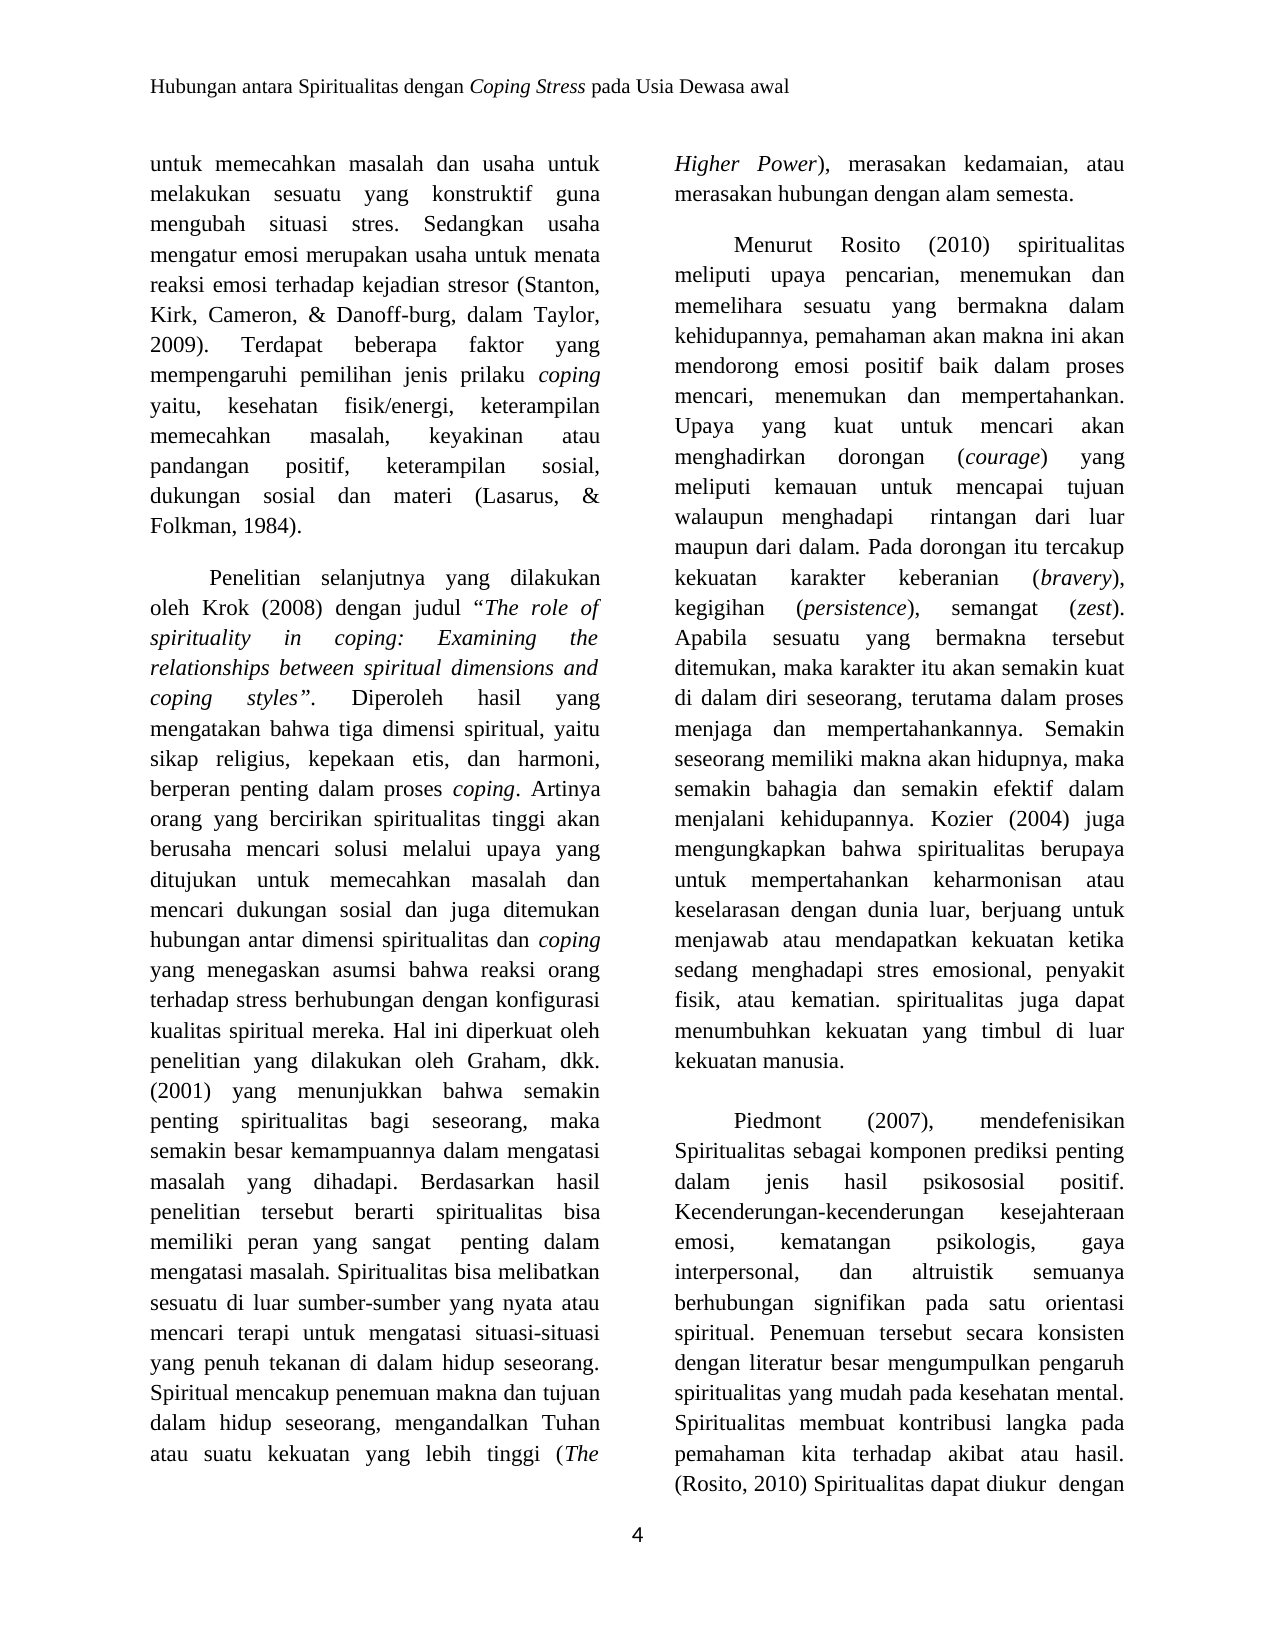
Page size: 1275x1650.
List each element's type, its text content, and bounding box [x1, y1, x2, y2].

text Menurut Rosito (2010) spiritualitas meliputi upaya pencarian, menemukan dan memelihara sesuatu yang bermakna dalam kehidupannya, pemahaman akan makna ini akan mendorong emosi positif baik dalam proses mencari, menemukan dan mempertahankan. Upaya yang kuat untuk mencari akan menghadirkan dorongan (courage) yang meliputi kemauan untuk mencapai tujuan walaupun menghadapi rintangan dari luar maupun dari dalam. Pada dorongan itu tercakup kekuatan karakter keberanian (bravery), kegigihan (persistence), semangat (zest). Apabila sesuatu yang bermakna tersebut ditemukan, maka karakter itu akan semakin kuat di dalam diri seseorang, terutama dalam proses menjaga dan mempertahankannya. Semakin seseorang memiliki makna akan hidupnya, maka semakin bahagia dan semakin efektif dalam menjalani kehidupannya. Kozier (2004) juga mengungkapkan bahwa spiritualitas berupaya untuk mempertahankan keharmonisan atau keselarasan dengan dunia luar, berjuang untuk menjawab atau mendapatkan kekuatan ketika sedang menghadapi stres emosional, penyakit fisik, atau kematian. spiritualitas juga dapat menumbuhkan kekuatan yang timbul di luar kekuatan manusia. [674, 231, 1125, 1073]
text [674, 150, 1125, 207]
text Penelitian selanjutnya yang dilakukan oleh Krok (2008) dengan judul “The role of spirituality in coping: Examining the relationships between spiritual dimensions and coping styles”. Diperoleh hasil yang mengatakan bahwa tiga dimensi spiritual, yaitu sikap religius, kepekaan etis, dan harmoni, berperan penting dalam proses coping. Artinya orang yang bercirikan spiritualitas tinggi akan berusaha mencari solusi melalui upaya yang ditujukan untuk memecahkan masalah dan mencari dukungan sosial dan juga ditemukan hubungan antar dimensi spiritualitas dan coping yang menegaskan asumsi bahwa reaksi orang terhadap stress berhubungan dengan konfigurasi kualitas spiritual mereka. Hal ini diperkuat oleh penelitian yang dilakukan oleh Graham, dkk. (2001) yang menunjukkan bahwa semakin penting spiritualitas bagi seseorang, maka semakin besar kemampuannya dalam mengatasi masalah yang dihadapi. Berdasarkan hasil penelitian tersebut berarti spiritualitas bisa memiliki peran yang sangat penting dalam mengatasi masalah. Spiritualitas bisa melibatkan sesuatu di luar sumber-sumber yang nyata atau mencari terapi untuk mengatasi situasi-situasi yang penuh tekanan di dalam hidup seseorang. Spiritual mencakup penemuan makna dan tujuan dalam hidup seseorang, mengandalkan Tuhan atau suatu kekuatan yang lebih tinggi (The Higher Power), merasakan kedamaian, atau merasakan hubungan dengan alam semesta. [150, 563, 601, 1466]
